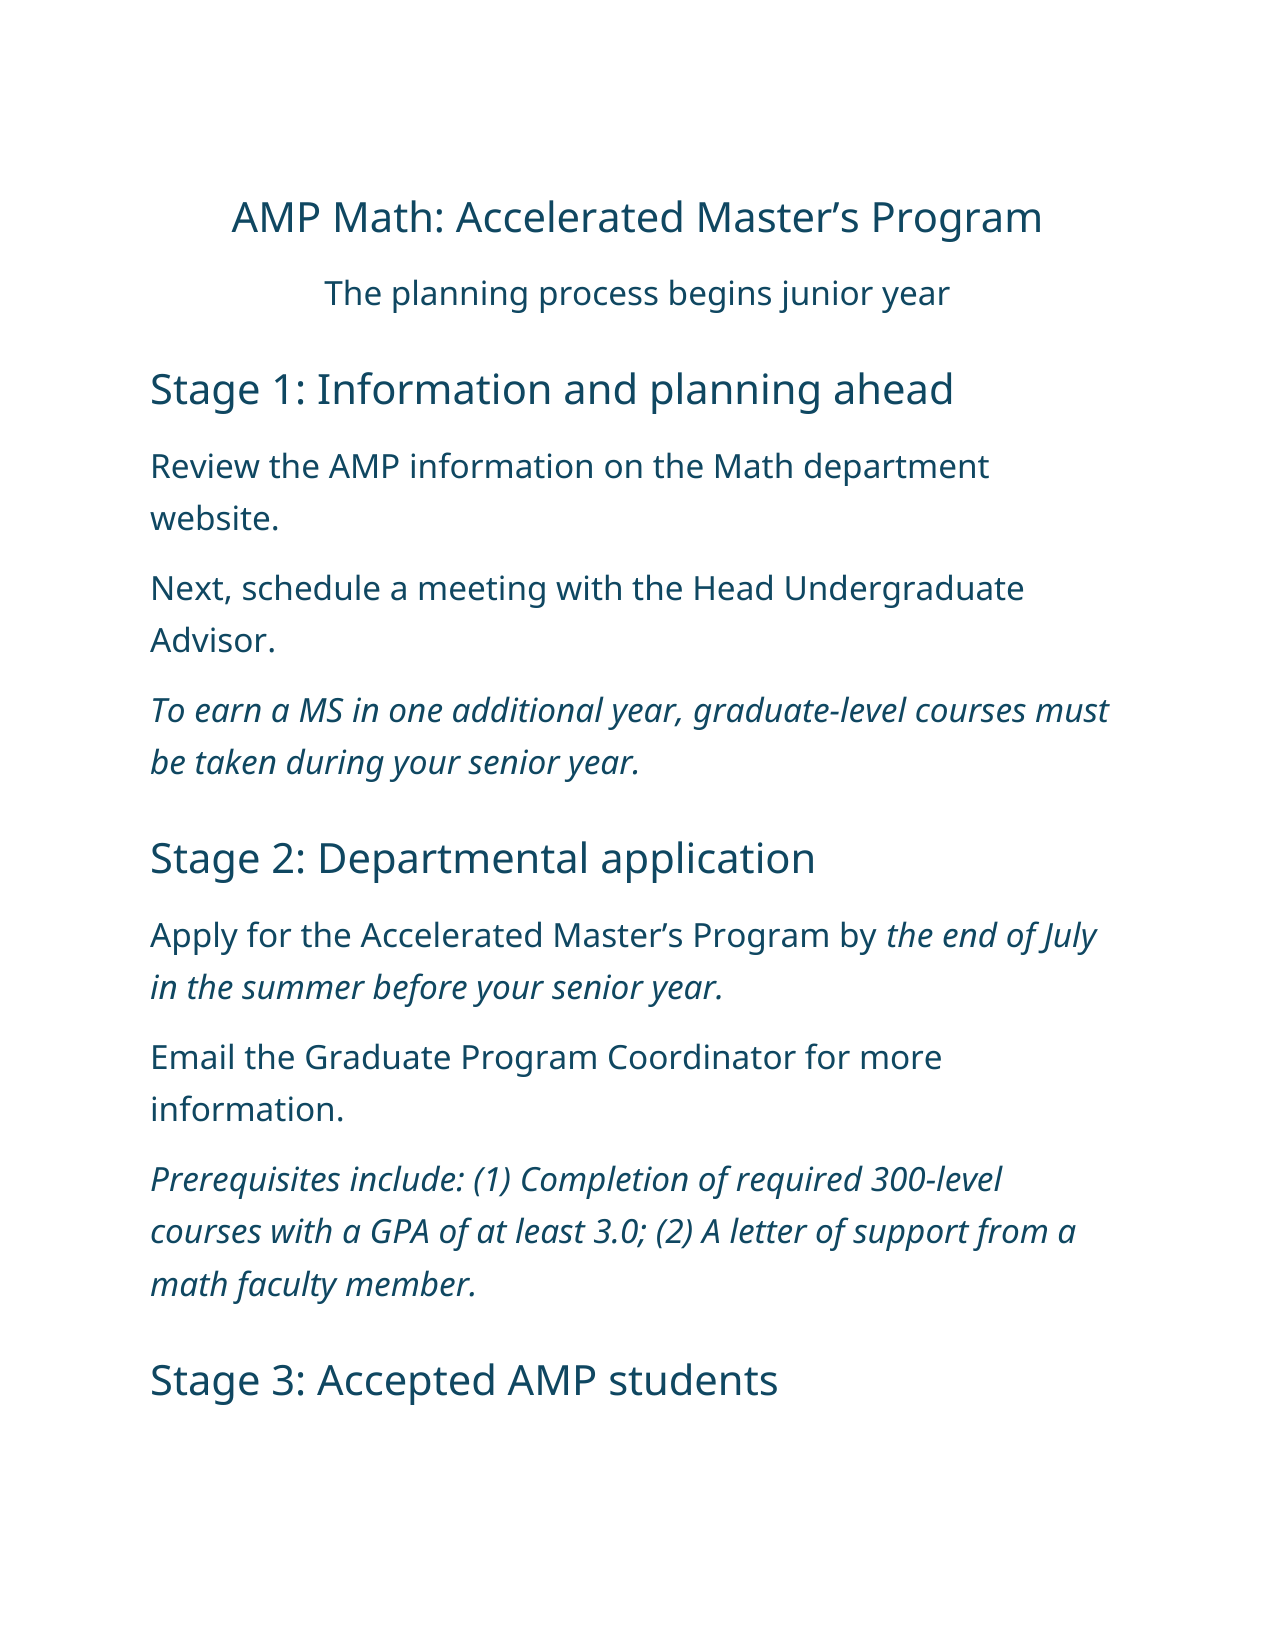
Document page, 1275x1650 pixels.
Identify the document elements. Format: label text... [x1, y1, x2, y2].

subtitle To earn a MS in one additional year, graduate-level courses must be taken during your senior year. [150, 686, 1125, 784]
subtitle Next, schedule a meeting with the Head Undergraduate Advisor. [150, 564, 1125, 662]
subtitle Apply for the Accelerated Master’s Program by the end of July in the summer before your senior year. [150, 912, 1125, 1009]
subtitle Stage 1: Information and planning ahead [150, 360, 1125, 417]
subtitle AMP Math: Accelerated Master’s Program [150, 187, 1125, 244]
subtitle Prerequisites include: (1) Completion of required 300-level courses with a GPA of at least 3.0; (2) A letter of support from a math faculty member. [150, 1155, 1125, 1306]
subtitle Email the Graduate Program Coordinator for more information. [150, 1033, 1125, 1131]
subtitle The planning process begins junior year [150, 270, 1125, 315]
subtitle Review the AMP information on the Math department website. [150, 443, 1125, 541]
subtitle Stage 2: Departmental application [150, 829, 1125, 886]
subtitle Stage 3: Accepted AMP students [150, 1351, 1125, 1407]
